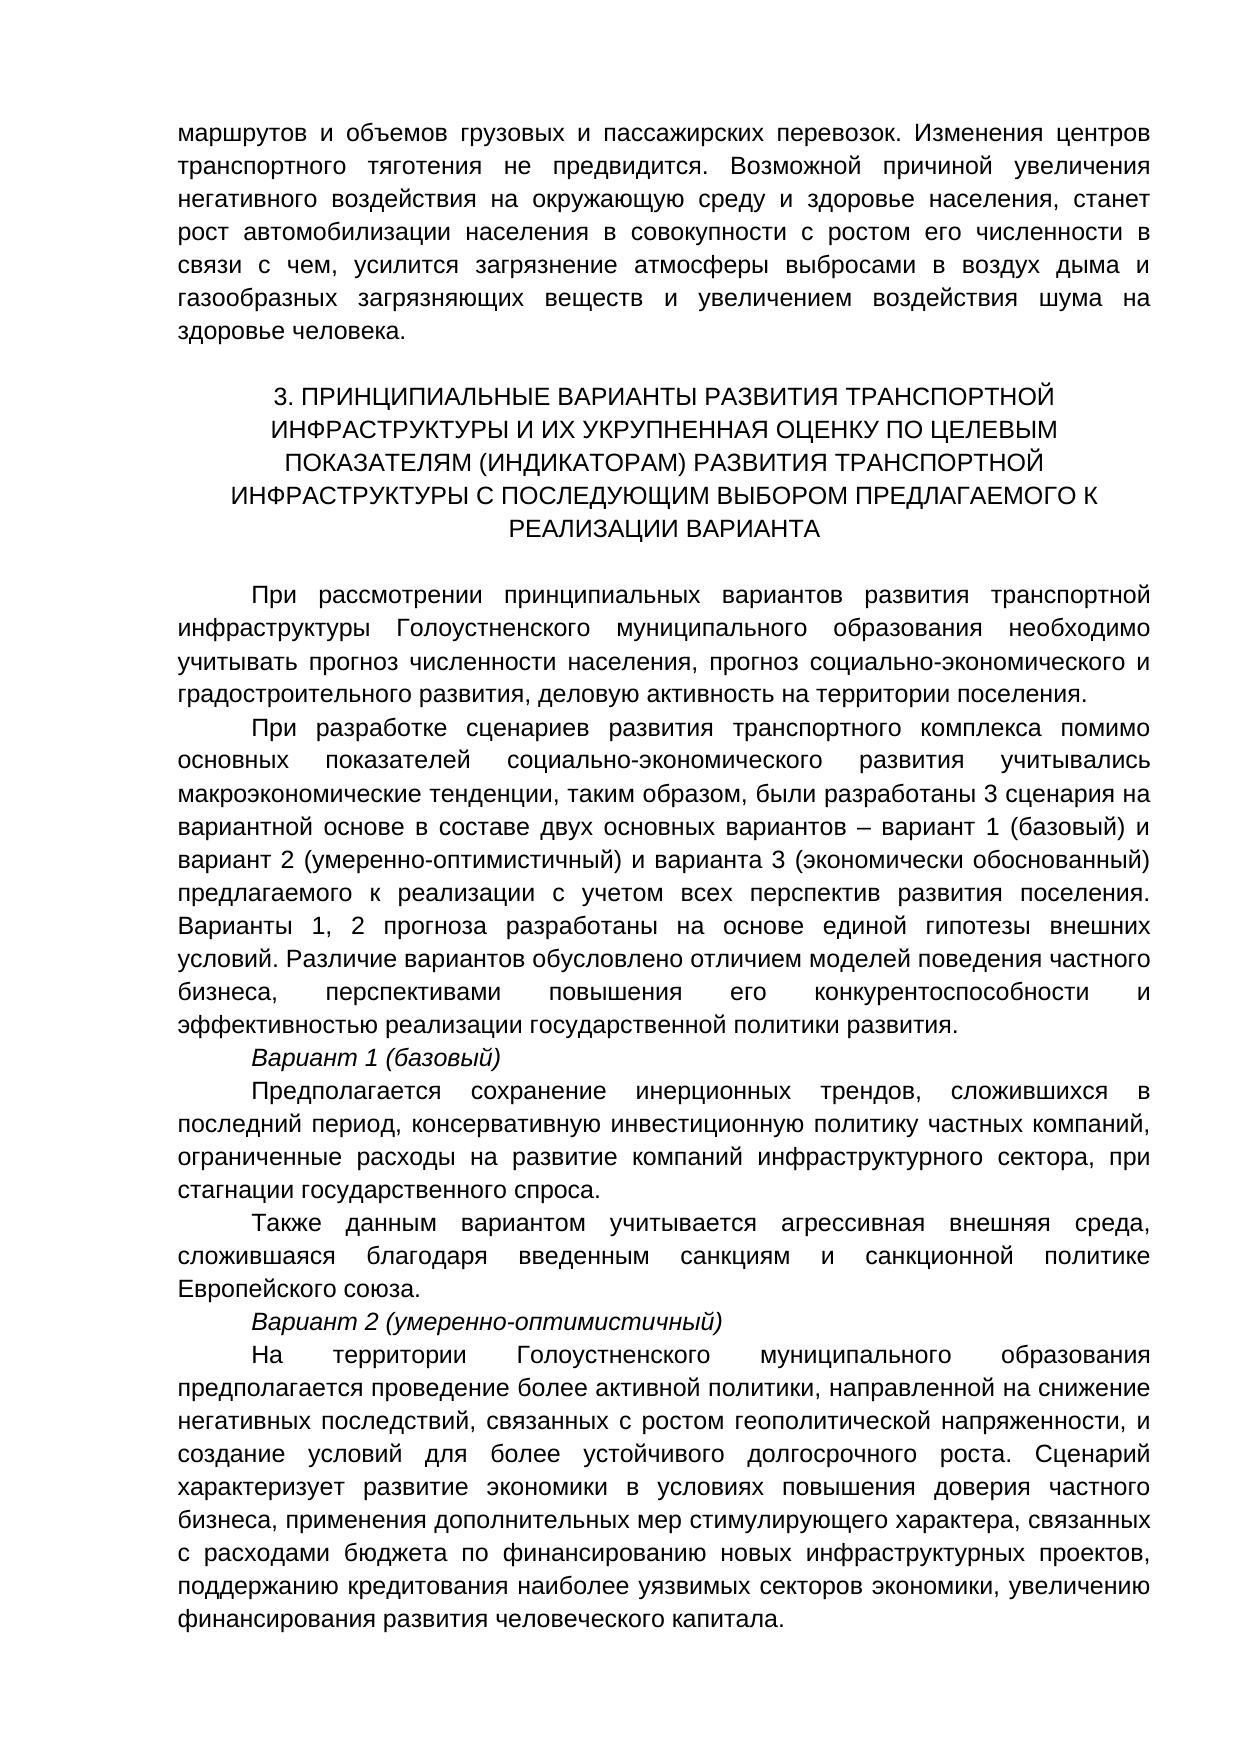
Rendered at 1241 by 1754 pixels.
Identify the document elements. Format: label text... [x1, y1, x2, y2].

text На территории Голоустненского муниципального образования предполагается проведение более активной политики, направленной на снижение негативных последствий, связанных с ростом геополитической напряженности, и создание условий для более устойчивого долгосрочного роста. Сценарий характеризует развитие экономики в условиях повышения доверия частного бизнеса, применения дополнительных мер стимулирующего характера, связанных с расходами бюджета по финансированию новых инфраструктурных проектов, поддержанию кредитования наиболее уязвимых секторов экономики, увеличению финансирования развития человеческого капитала. [177, 1340, 1152, 1633]
text Вариант 1 (базовый) [177, 1043, 1152, 1071]
text При разработке сценариев развития транспортного комплекса помимо основных показателей социально-экономического развития учитывались макроэкономические тенденции, таким образом, были разработаны 3 сценария на вариантной основе в составе двух основных вариантов – вариант 1 (базовый) и вариант 2 (умеренно-оптимистичный) и варианта 3 (экономически обоснованный) предлагаемого к реализации с учетом всех перспектив развития поселения. Варианты 1, 2 прогноза разработаны на основе единой гипотезы внешних условий. Различие вариантов обусловлено отличием моделей поведения частного бизнеса, перспективами повышения его конкурентоспособности и эффективностью реализации государственной политики развития. [177, 712, 1152, 1038]
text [177, 118, 1152, 345]
text Также данным вариантом учитывается агрессивная внешняя среда, сложившаяся благодаря введенным санкциям и санкционной политике Европейского союза. [177, 1208, 1152, 1303]
text Предполагается сохранение инерционных трендов, сложившихся в последний период, консервативную инвестиционную политику частных компаний, ограниченные расходы на развитие компаний инфраструктурного сектора, при стагнации государственного спроса. [177, 1076, 1152, 1203]
text 3. ПРИНЦИПИАЛЬНЫЕ ВАРИАНТЫ РАЗВИТИЯ ТРАНСПОРТНОЙ ИНФРАСТРУКТУРЫ И ИХ УКРУПНЕННАЯ ОЦЕНКУ ПО ЦЕЛЕВЫМ ПОКАЗАТЕЛЯМ (ИНДИКАТОРАМ) РАЗВИТИЯ ТРАНСПОРТНОЙ ИНФРАСТРУКТУРЫ С ПОСЛЕДУЮЩИМ ВЫБОРОМ ПРЕДЛАГАЕМОГО К РЕАЛИЗАЦИИ ВАРИАНТА [177, 382, 1152, 543]
text При рассмотрении принципиальных вариантов развития транспортной инфраструктуры Голоустненского муниципального образования необходимо учитывать прогноз численности населения, прогноз социально-экономического и градостроительного развития, деловую активность на территории поселения. [177, 580, 1152, 708]
text Вариант 2 (умеренно-оптимистичный) [177, 1307, 1152, 1336]
